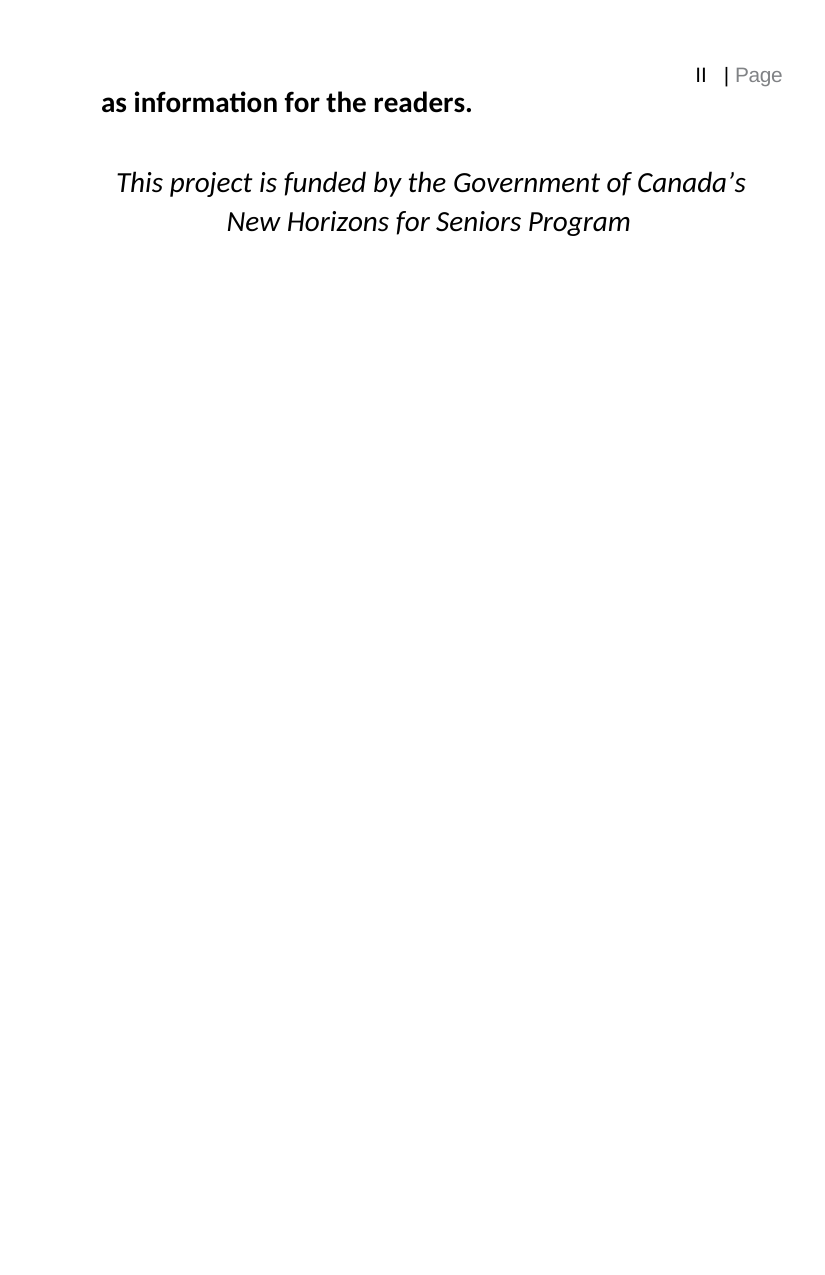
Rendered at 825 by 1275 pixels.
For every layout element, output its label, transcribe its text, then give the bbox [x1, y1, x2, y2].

text This project is funded by the Government of Canada’s New Horizons for Seniors Program [116, 164, 746, 239]
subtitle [101, 87, 746, 118]
